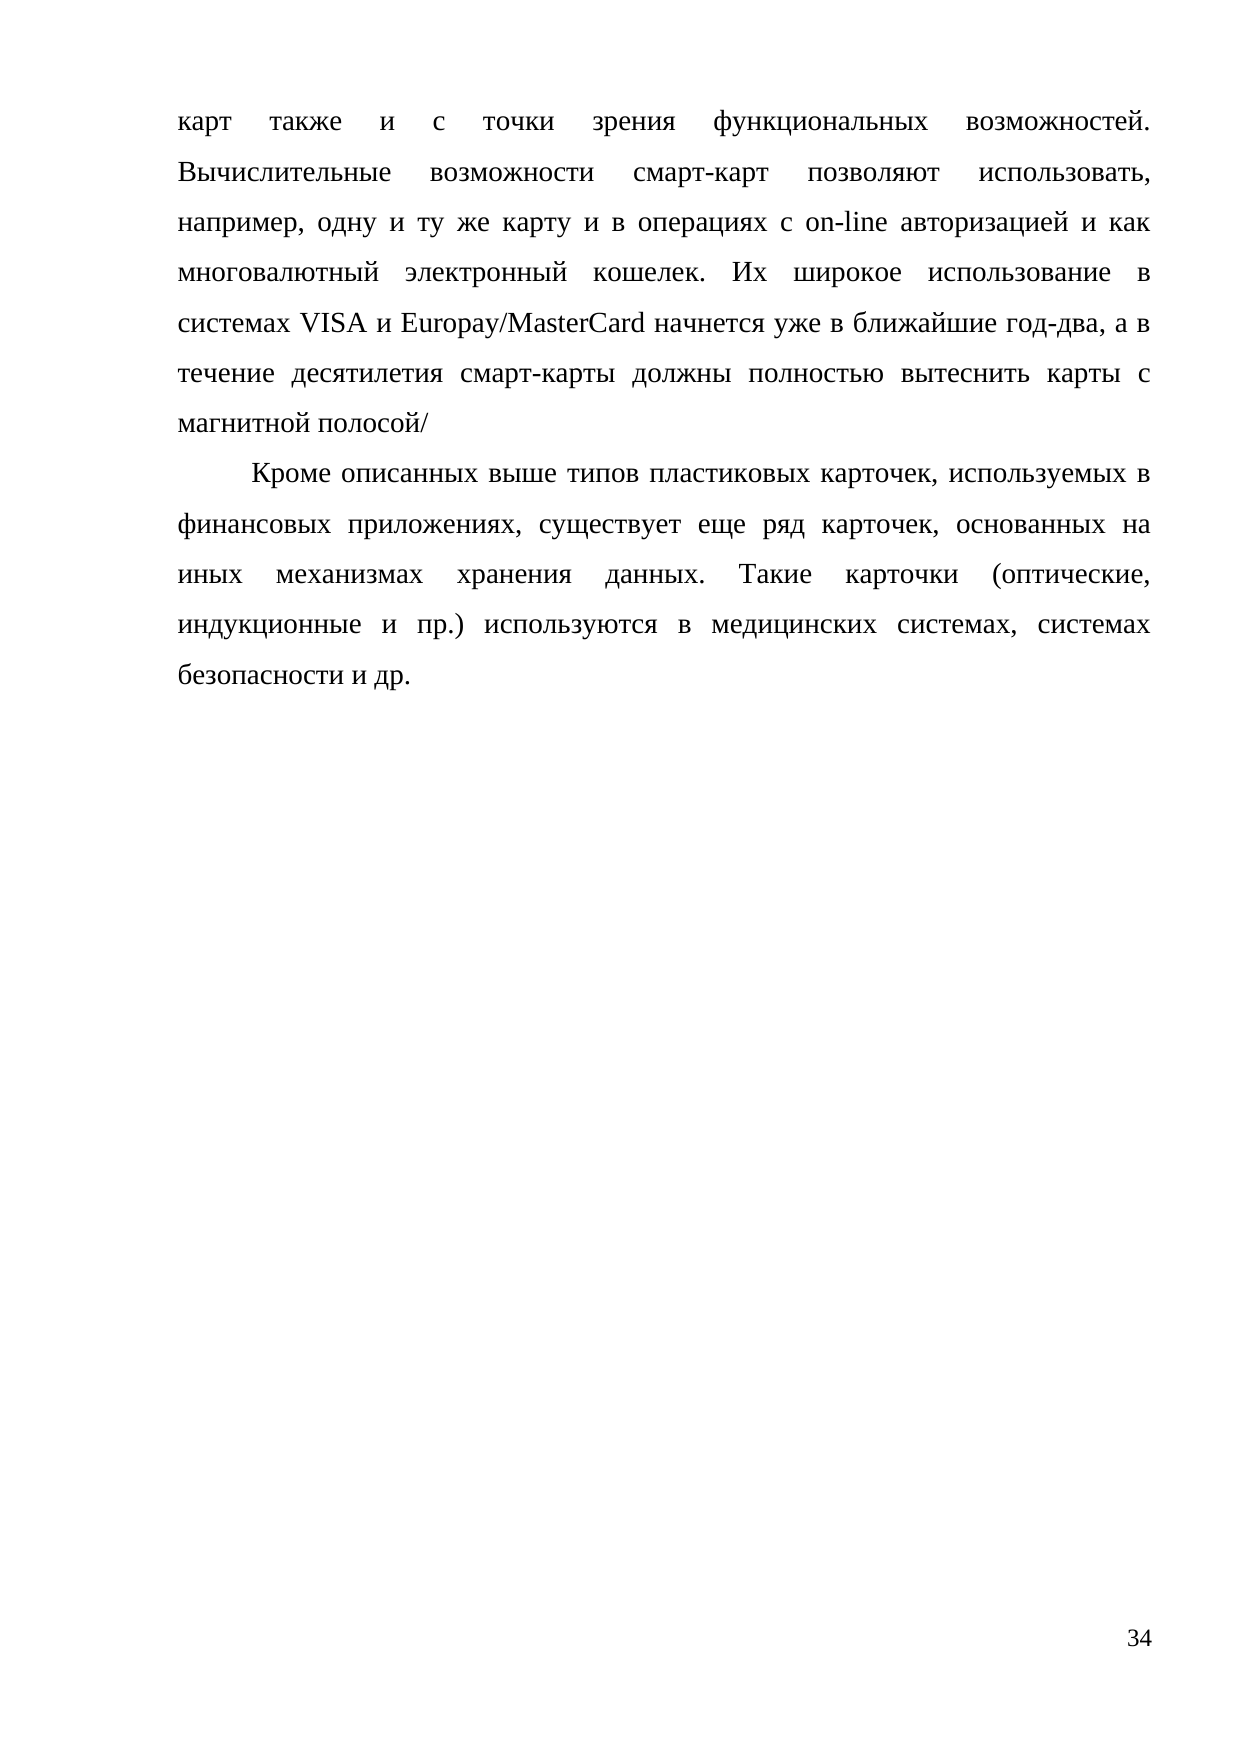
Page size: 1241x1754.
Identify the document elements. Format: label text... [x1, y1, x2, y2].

text Кроме описанных выше типов пластиковых карточек, используемых в финансовых приложениях, существует еще ряд карточек, основанных на иных механизмах хранения данных. Такие карточки (оптические, индукционные и пр.) используются в медицинских системах, системах безопасности и др. [177, 456, 1152, 690]
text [177, 103, 1152, 439]
